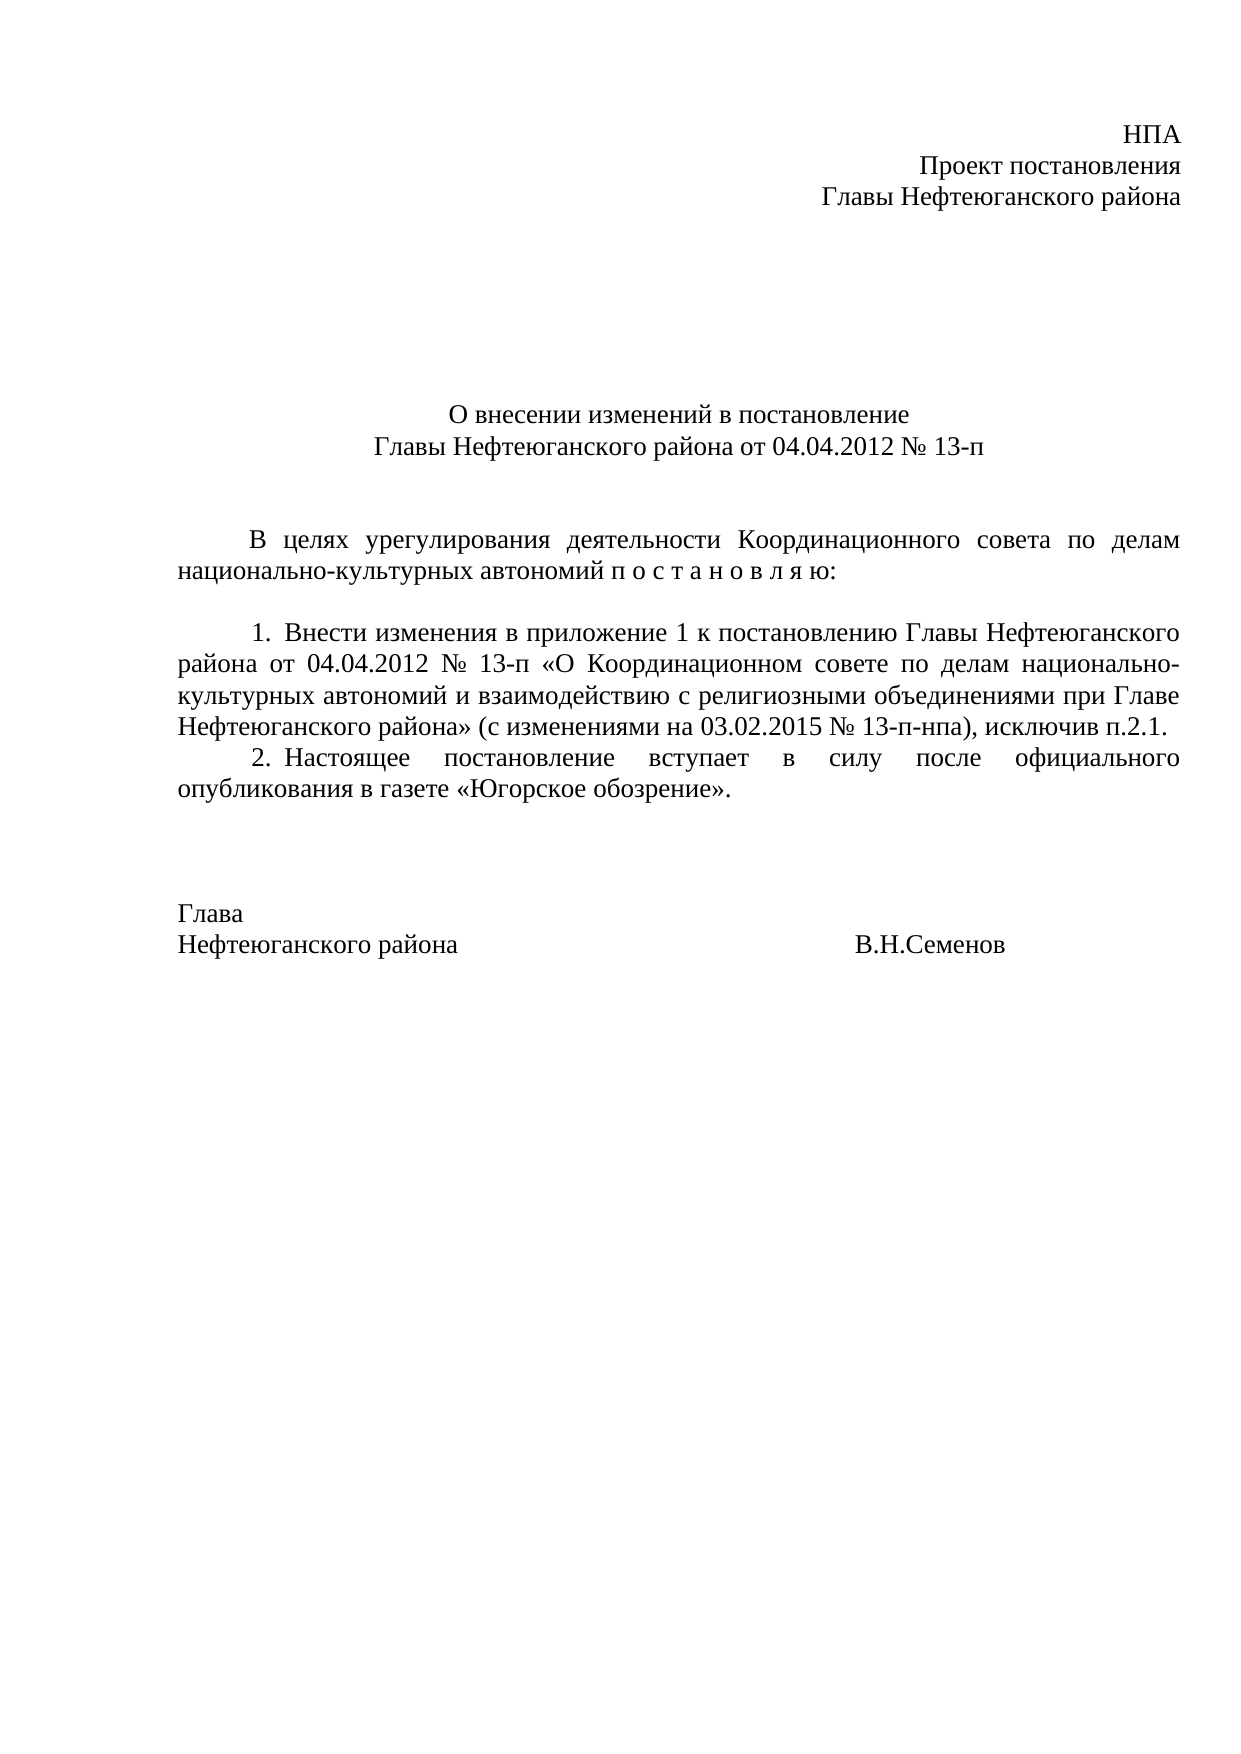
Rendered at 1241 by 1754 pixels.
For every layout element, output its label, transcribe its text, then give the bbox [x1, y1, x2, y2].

text Глава [177, 897, 1181, 928]
text Проект постановления [177, 149, 1181, 180]
text 2. Настоящее постановление вступает в силу после официального опубликования в газете «Югорское обозрение». [177, 741, 1181, 803]
text Главы Нефтеюганского района от 04.04.2012 № 13-п [177, 429, 1181, 461]
text НПА [177, 118, 1181, 149]
text 1. Внести изменения в приложение 1 к постановлению Главы Нефтеюганского района от 04.04.2012 № 13-п «О Координационном совете по делам национально-культурных автономий и взаимодействию с религиозными объединениями при Главе Нефтеюганского района» (с изменениями на 03.02.2015 № 13-п-нпа), исключив п.2.1. [177, 616, 1181, 741]
text В целях урегулирования деятельности Координационного совета по делам национально-культурных автономий п о с т а н о в л я ю: [177, 523, 1181, 585]
text Нефтеюганского района В.Н.Семенов [177, 928, 1181, 959]
text О внесении изменений в постановление [177, 398, 1181, 429]
text Главы Нефтеюганского района [177, 180, 1181, 212]
